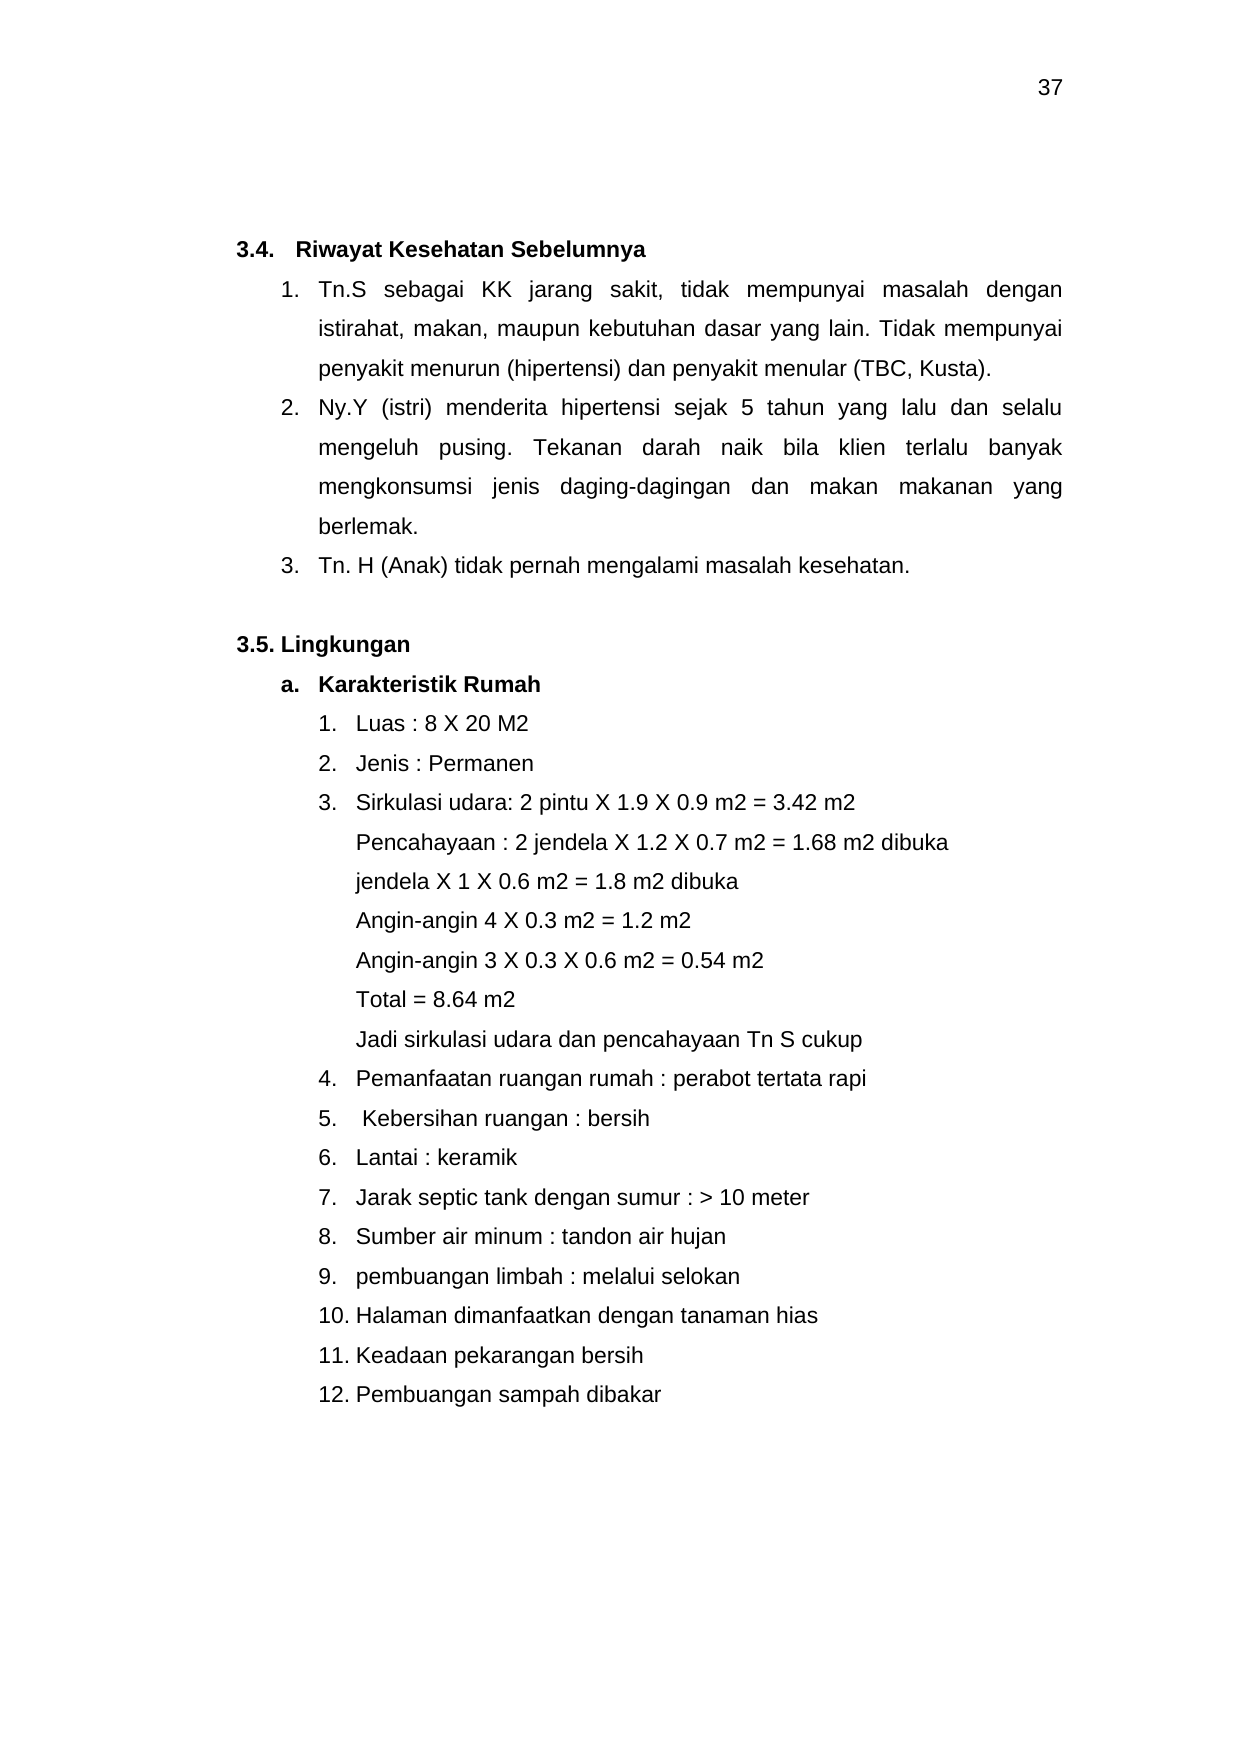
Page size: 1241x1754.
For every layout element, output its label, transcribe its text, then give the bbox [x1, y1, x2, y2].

list Lingkungan [236, 631, 1063, 657]
list Karakteristik Rumah [281, 671, 1063, 697]
list Pencahayaan : 2 jendela X 1.2 X 0.7 m2 = 1.68 m2 dibuka [356, 828, 1063, 855]
list Jarak septic tank dengan sumur : > 10 meter [318, 1184, 1063, 1210]
list Angin-angin 3 X 0.3 X 0.6 m2 = 0.54 m2 [356, 947, 1063, 973]
list jendela X 1 X 0.6 m2 = 1.8 m2 dibuka [356, 868, 1063, 894]
list Ny.Y (istri) menderita hipertensi sejak 5 tahun yang lalu dan selalu mengeluh pusing. Tekanan darah naik bila klien terlalu banyak mengkonsumsi jenis daging-dagingan dan makan makanan yang berlemak. [281, 394, 1063, 539]
list Sumber air minum : tandon air hujan [318, 1223, 1063, 1249]
list Halaman dimanfaatkan dengan tanaman hias [318, 1302, 1063, 1328]
list Tn. H (Anak) tidak pernah mengalami masalah kesehatan. [281, 552, 1063, 578]
list pembuangan limbah : melalui selokan [318, 1263, 1063, 1289]
list Kebersihan ruangan : bersih [318, 1105, 1063, 1131]
list Luas : 8 X 20 M2 [318, 710, 1063, 736]
list Jenis : Permanen [318, 749, 1063, 776]
list Angin-angin 4 X 0.3 m2 = 1.2 m2 [356, 907, 1063, 934]
list Lantai : keramik [318, 1144, 1063, 1171]
list Tn.S sebagai KK jarang sakit, tidak mempunyai masalah dengan istirahat, makan, maupun kebutuhan dasar yang lain. Tidak mempunyai penyakit menurun (hipertensi) dan penyakit menular (TBC, Kusta). [281, 276, 1063, 381]
list Riwayat Kesehatan Sebelumnya [236, 236, 1063, 263]
list Sirkulasi udara: 2 pintu X 1.9 X 0.9 m2 = 3.42 m2 [318, 789, 1063, 815]
list Pembuangan sampah dibakar [318, 1381, 1063, 1407]
list Jadi sirkulasi udara dan pencahayaan Tn S cukup [356, 1026, 1063, 1052]
list Pemanfaatan ruangan rumah : perabot tertata rapi [318, 1065, 1063, 1092]
list Keadaan pekarangan bersih [318, 1342, 1063, 1368]
list Total = 8.64 m2 [356, 986, 1063, 1013]
